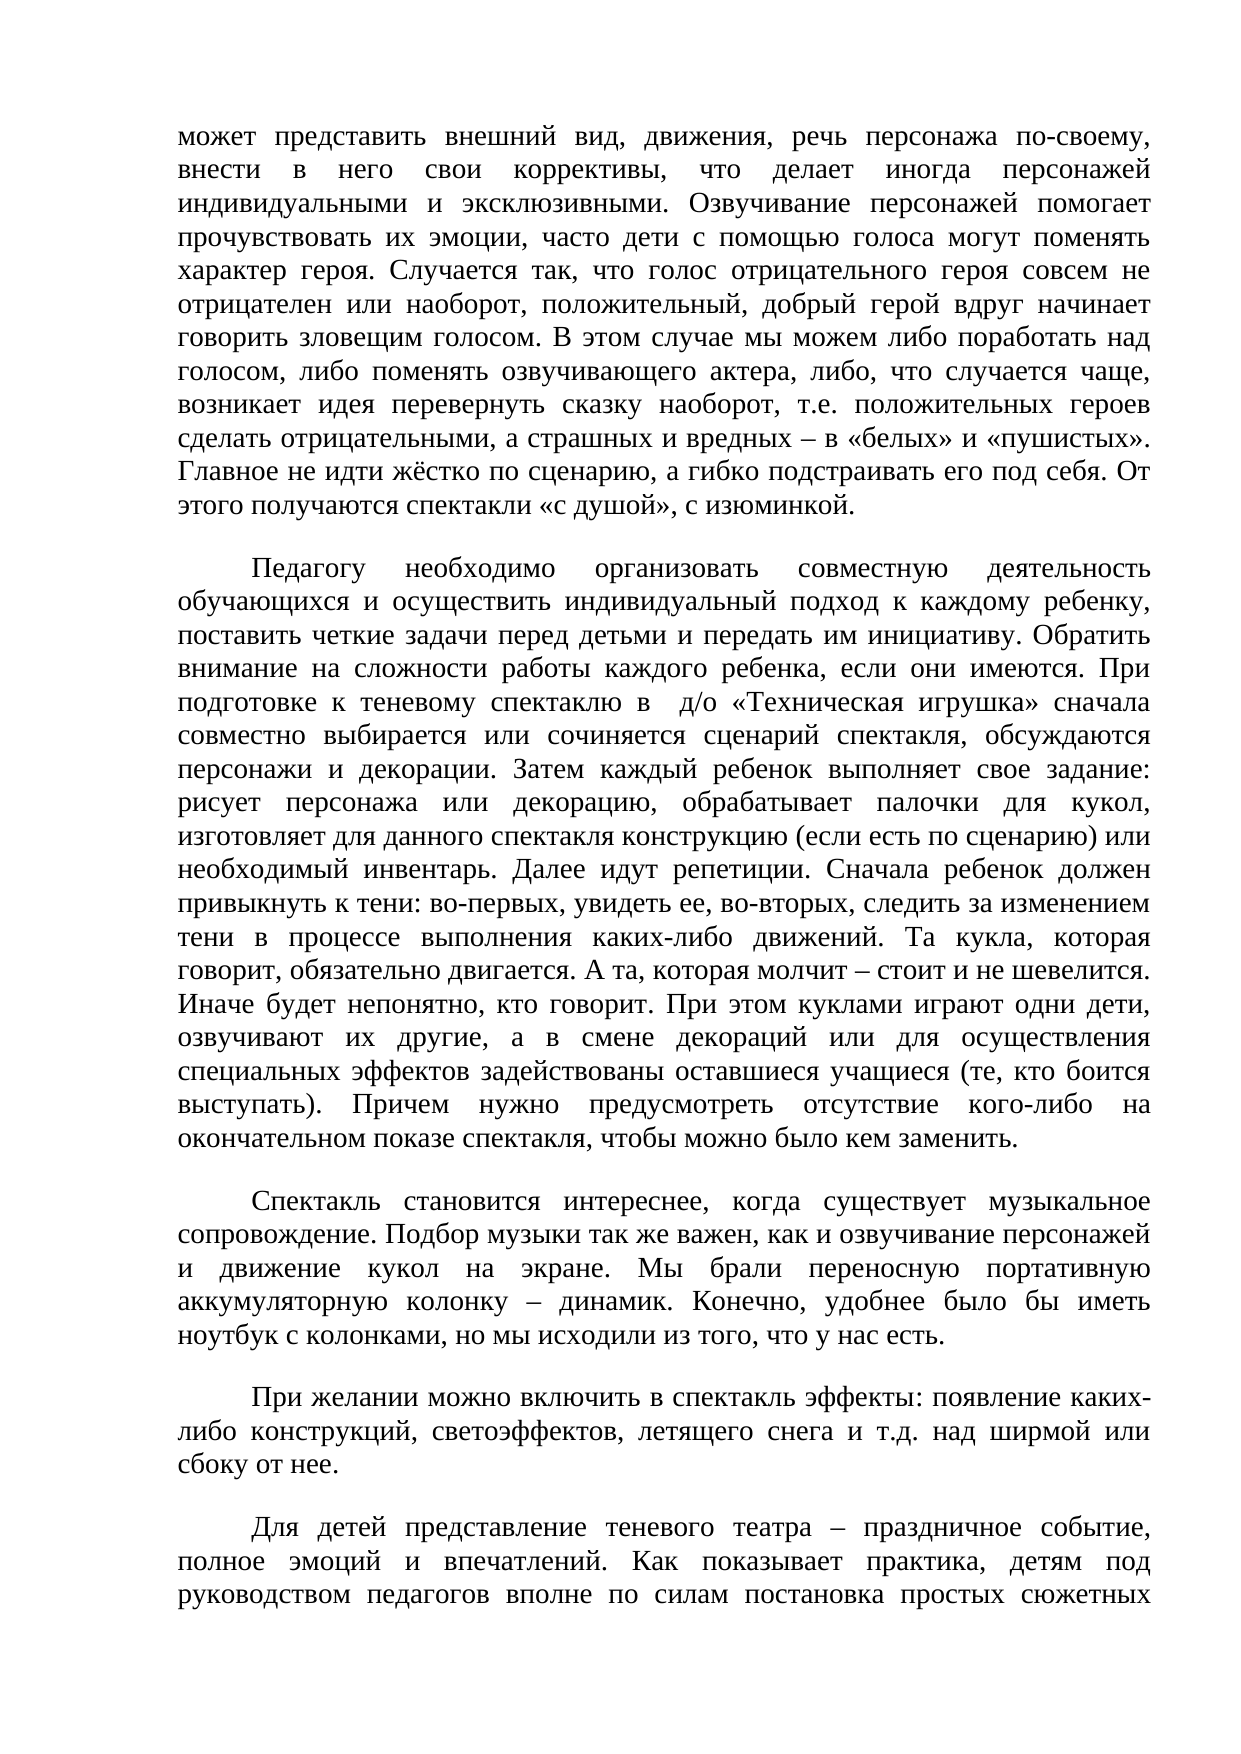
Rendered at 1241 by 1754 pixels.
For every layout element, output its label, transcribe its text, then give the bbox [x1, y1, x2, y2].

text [177, 118, 1152, 521]
text При желании можно включить в спектакль эффекты: появление каких-либо конструкций, светоэффектов, летящего снега и т.д. над ширмой или сбоку от нее. [177, 1379, 1152, 1480]
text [177, 1509, 1152, 1610]
text Спектакль становится интереснее, когда существует музыкальное сопровождение. Подбор музыки так же важен, как и озвучивание персонажей и движение кукол на экране. Мы брали переносную портативную аккумуляторную колонку – динамик. Конечно, удобнее было бы иметь ноутбук с колонками, но мы исходили из того, что у нас есть. [177, 1183, 1152, 1350]
text Педагогу необходимо организовать совместную деятельность обучающихся и осуществить индивидуальный подход к каждому ребенку, поставить четкие задачи перед детьми и передать им инициативу. Обратить внимание на сложности работы каждого ребенка, если они имеются. При подготовке к теневому спектаклю в д/о «Техническая игрушка» сначала совместно выбирается или сочиняется сценарий спектакля, обсуждаются персонажи и декорации. Затем каждый ребенок выполняет свое задание: рисует персонажа или декорацию, обрабатывает палочки для кукол, изготовляет для данного спектакля конструкцию (если есть по сценарию) или необходимый инвентарь. Далее идут репетиции. Сначала ребенок должен привыкнуть к тени: во-первых, увидеть ее, во-вторых, следить за изменением тени в процессе выполнения каких-либо движений. Та кукла, которая говорит, обязательно двигается. А та, которая молчит – стоит и не шевелится. Иначе будет непонятно, кто говорит. При этом куклами играют одни дети, озвучивают их другие, а в смене декораций или для осуществления специальных эффектов задействованы оставшиеся учащиеся (те, кто боится выступать). Причем нужно предусмотреть отсутствие кого-либо на окончательном показе спектакля, чтобы можно было кем заменить. [177, 550, 1152, 1153]
